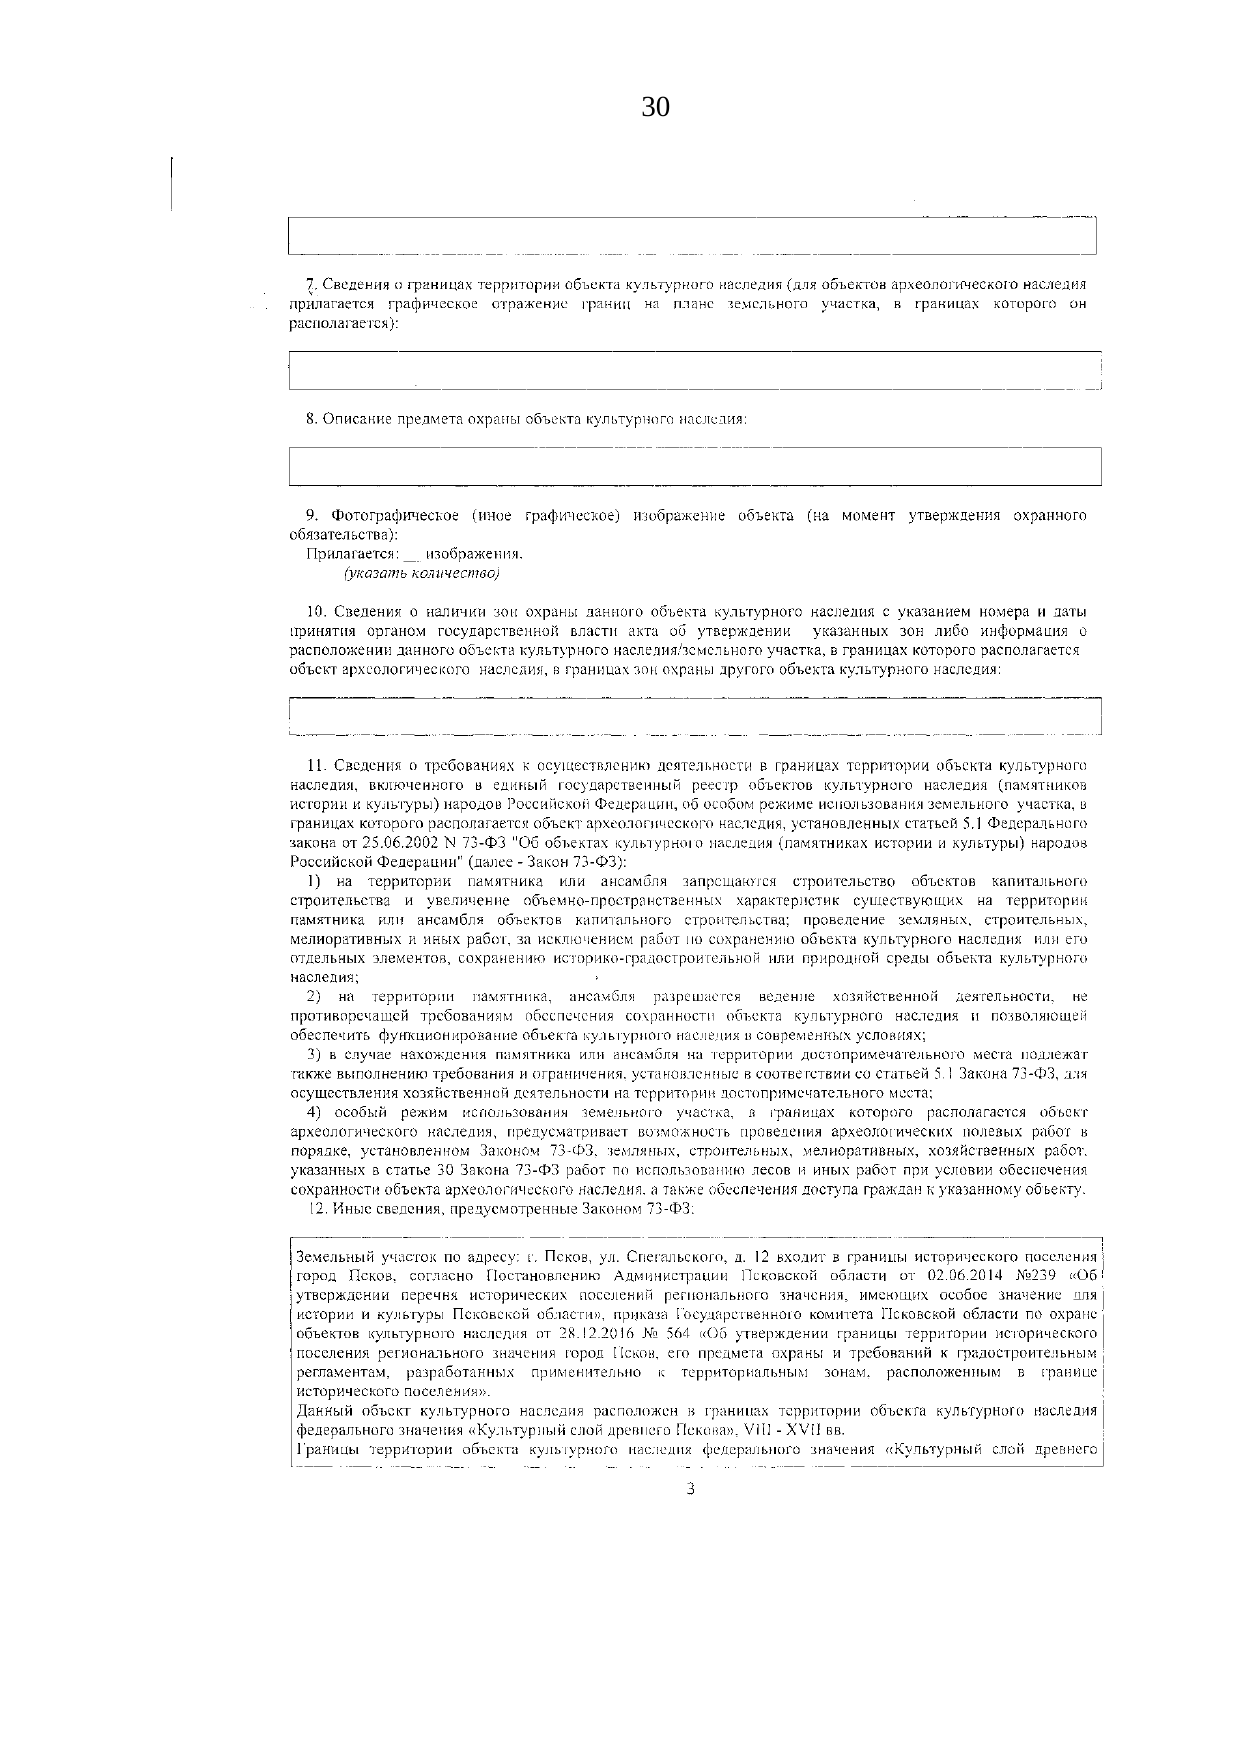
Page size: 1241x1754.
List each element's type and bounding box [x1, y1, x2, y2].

picture [154, 147, 1157, 1561]
